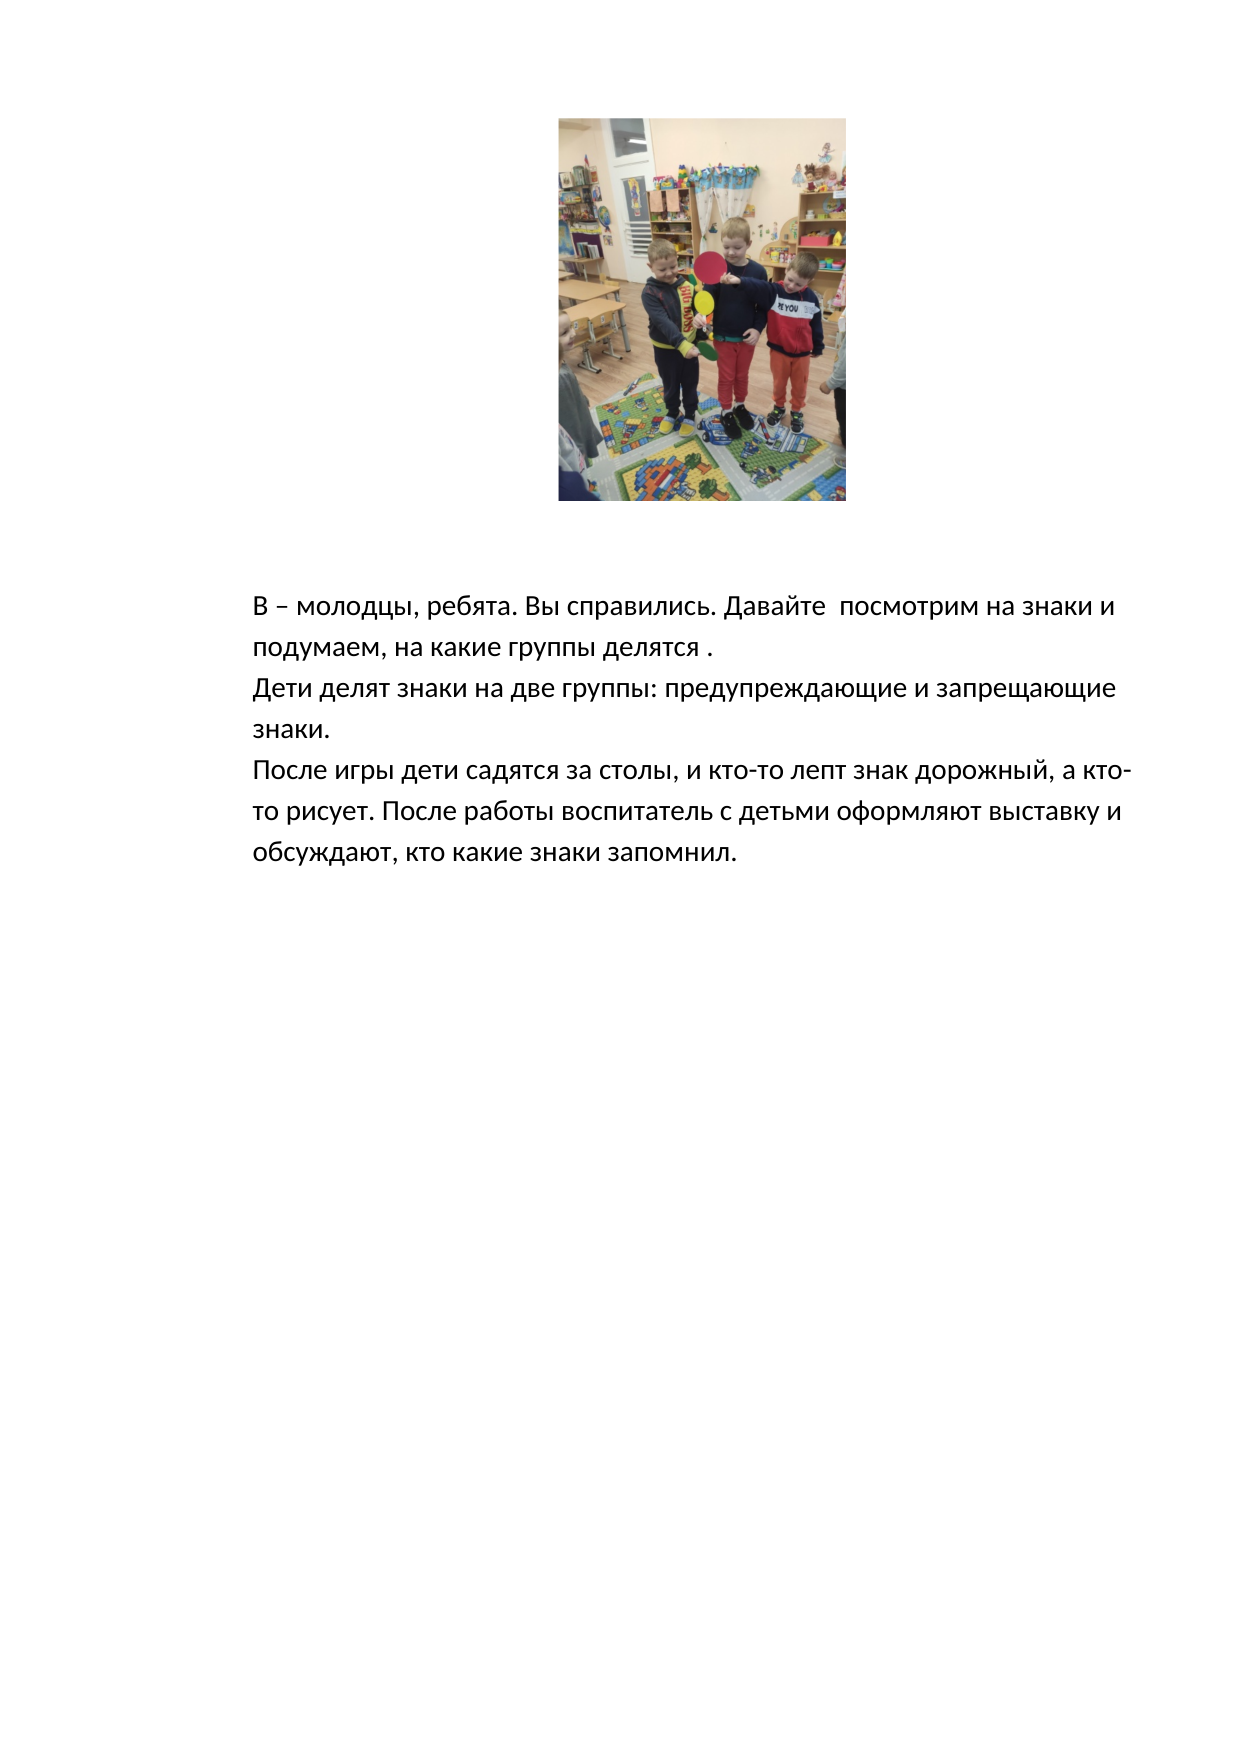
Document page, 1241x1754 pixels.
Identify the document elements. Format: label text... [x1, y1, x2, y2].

list В – молодцы, ребята. Вы справились. Давайте посмотрим на знаки и подумаем, на какие группы делятся . [252, 587, 1152, 663]
picture [559, 119, 846, 501]
list Дети делят знаки на две группы: предупреждающие и запрещающие знаки. [252, 669, 1152, 745]
list После игры дети садятся за столы, и кто-то лепт знак дорожный, а кто-то рисует. После работы воспитатель с детьми оформляют выставку и обсуждают, кто какие знаки запомнил. [252, 751, 1152, 868]
